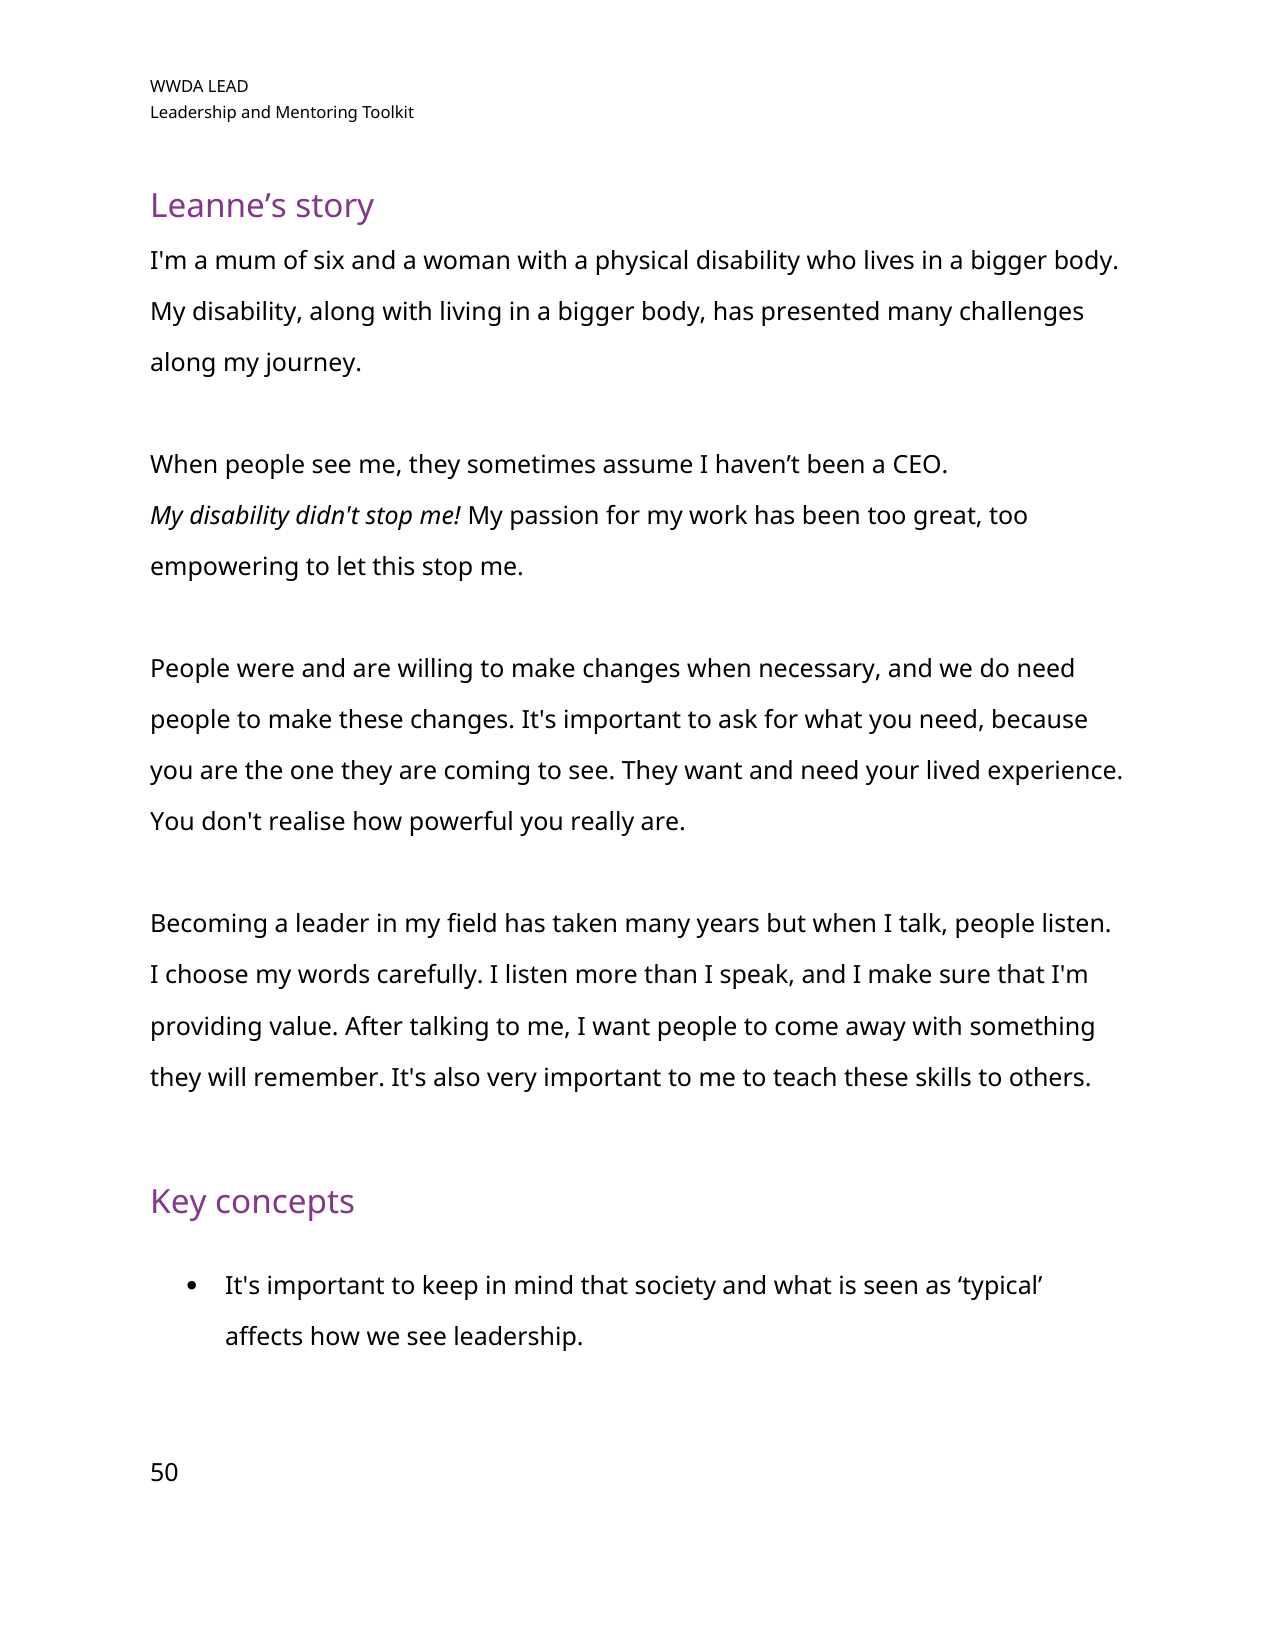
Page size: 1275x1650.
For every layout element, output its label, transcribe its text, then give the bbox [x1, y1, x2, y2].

text Becoming a leader in my field has taken many years but when I talk, people listen. I choose my words carefully. I listen more than I speak, and I make sure that I'm providing value. After talking to me, I want people to come away with something they will remember. It's also very important to me to teach these skills to others. [150, 906, 1125, 1093]
subtitle Key concepts [150, 1178, 1125, 1223]
text My disability didn't stop me! My passion for my work has been too great, too empowering to let this stop me. [150, 498, 1125, 583]
text I'm a mum of six and a woman with a physical disability who lives in a bigger body. My disability, along with living in a bigger body, has presented many challenges along my journey. [150, 243, 1125, 379]
subtitle Leanne’s story [150, 182, 1125, 227]
list It's important to keep in mind that society and what is seen as ‘typical’ affects how we see leadership. [187, 1268, 1125, 1353]
text People were and are willing to make changes when necessary, and we do need people to make these changes. It's important to ask for what you need, because you are the one they are coming to see. They want and need your lived experience. You don't realise how powerful you really are. [150, 651, 1125, 838]
text When people see me, they sometimes assume I haven’t been a CEO. [150, 447, 1125, 481]
